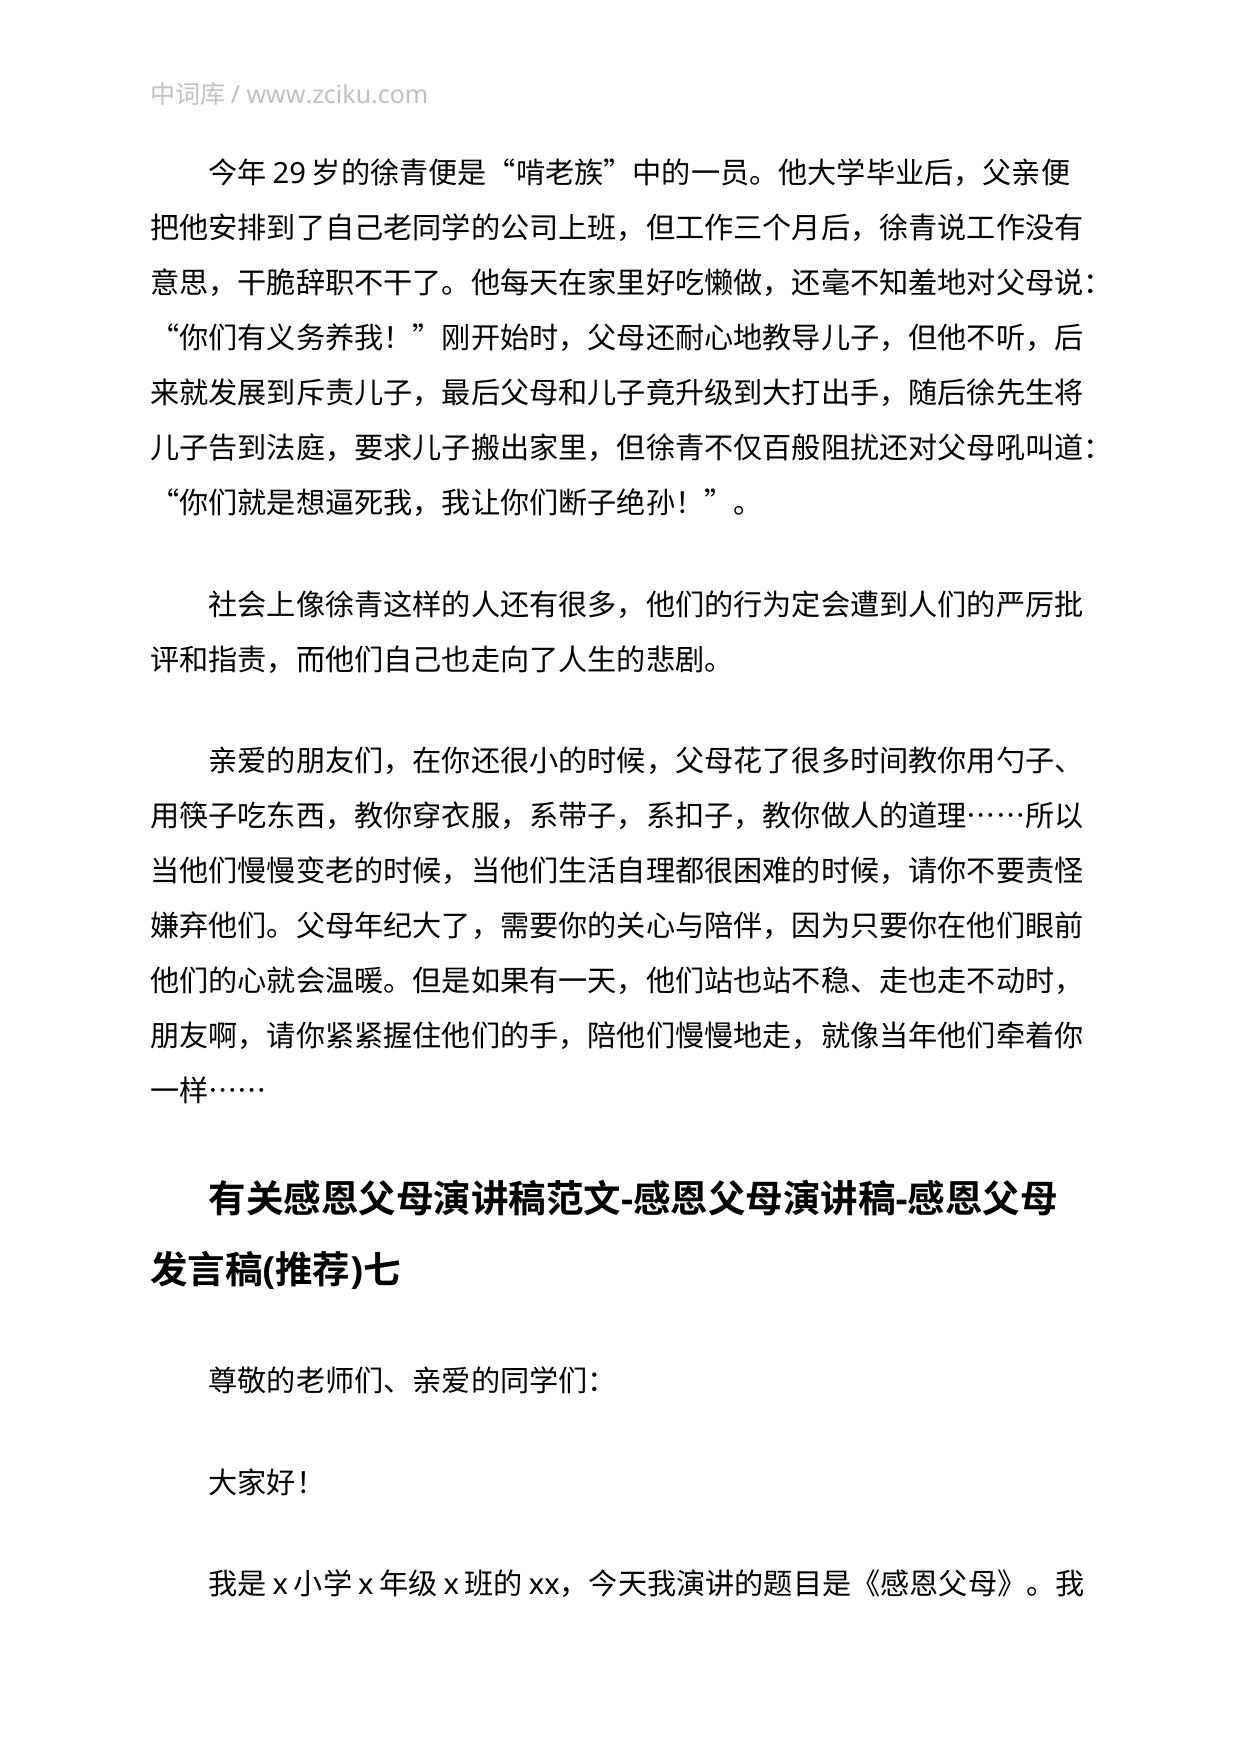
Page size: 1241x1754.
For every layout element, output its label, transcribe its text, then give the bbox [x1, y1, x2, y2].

text 有关感恩父母演讲稿范文-感恩父母演讲稿-感恩父母发言稿(推荐)七 [150, 1169, 1090, 1294]
text 尊敬的老师们、亲爱的同学们： [150, 1357, 1090, 1400]
text 亲爱的朋友们，在你还很小的时候，父母花了很多时间教你用勺子、用筷子吃东西，教你穿衣服，系带子，系扣子，教你做人的道理……所以当他们慢慢变老的时候，当他们生活自理都很困难的时候，请你不要责怪嫌弃他们。父母年纪大了，需要你的关心与陪伴，因为只要你在他们眼前他们的心就会温暖。但是如果有一天，他们站也站不稳、走也走不动时，朋友啊，请你紧紧握住他们的手，陪他们慢慢地走，就像当年他们牵着你一样…… [150, 738, 1090, 1109]
text 社会上像徐青这样的人还有很多，他们的行为定会遭到人们的严厉批评和指责，而他们自己也走向了人生的悲剧。 [150, 581, 1090, 678]
text 今年29岁的徐青便是“啃老族”中的一员。他大学毕业后，父亲便把他安排到了自己老同学的公司上班，但工作三个月后，徐青说工作没有意思，干脆辞职不干了。他每天在家里好吃懒做，还毫不知羞地对父母说：“你们有义务养我！”刚开始时，父母还耐心地教导儿子，但他不听，后来就发展到斥责儿子，最后父母和儿子竟升级到大打出手，随后徐先生将儿子告到法庭，要求儿子搬出家里，但徐青不仅百般阻扰还对父母吼叫道：“你们就是想逼死我，我让你们断子绝孙！”。 [150, 150, 1090, 522]
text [150, 1561, 1090, 1603]
text 大家好！ [150, 1459, 1090, 1501]
